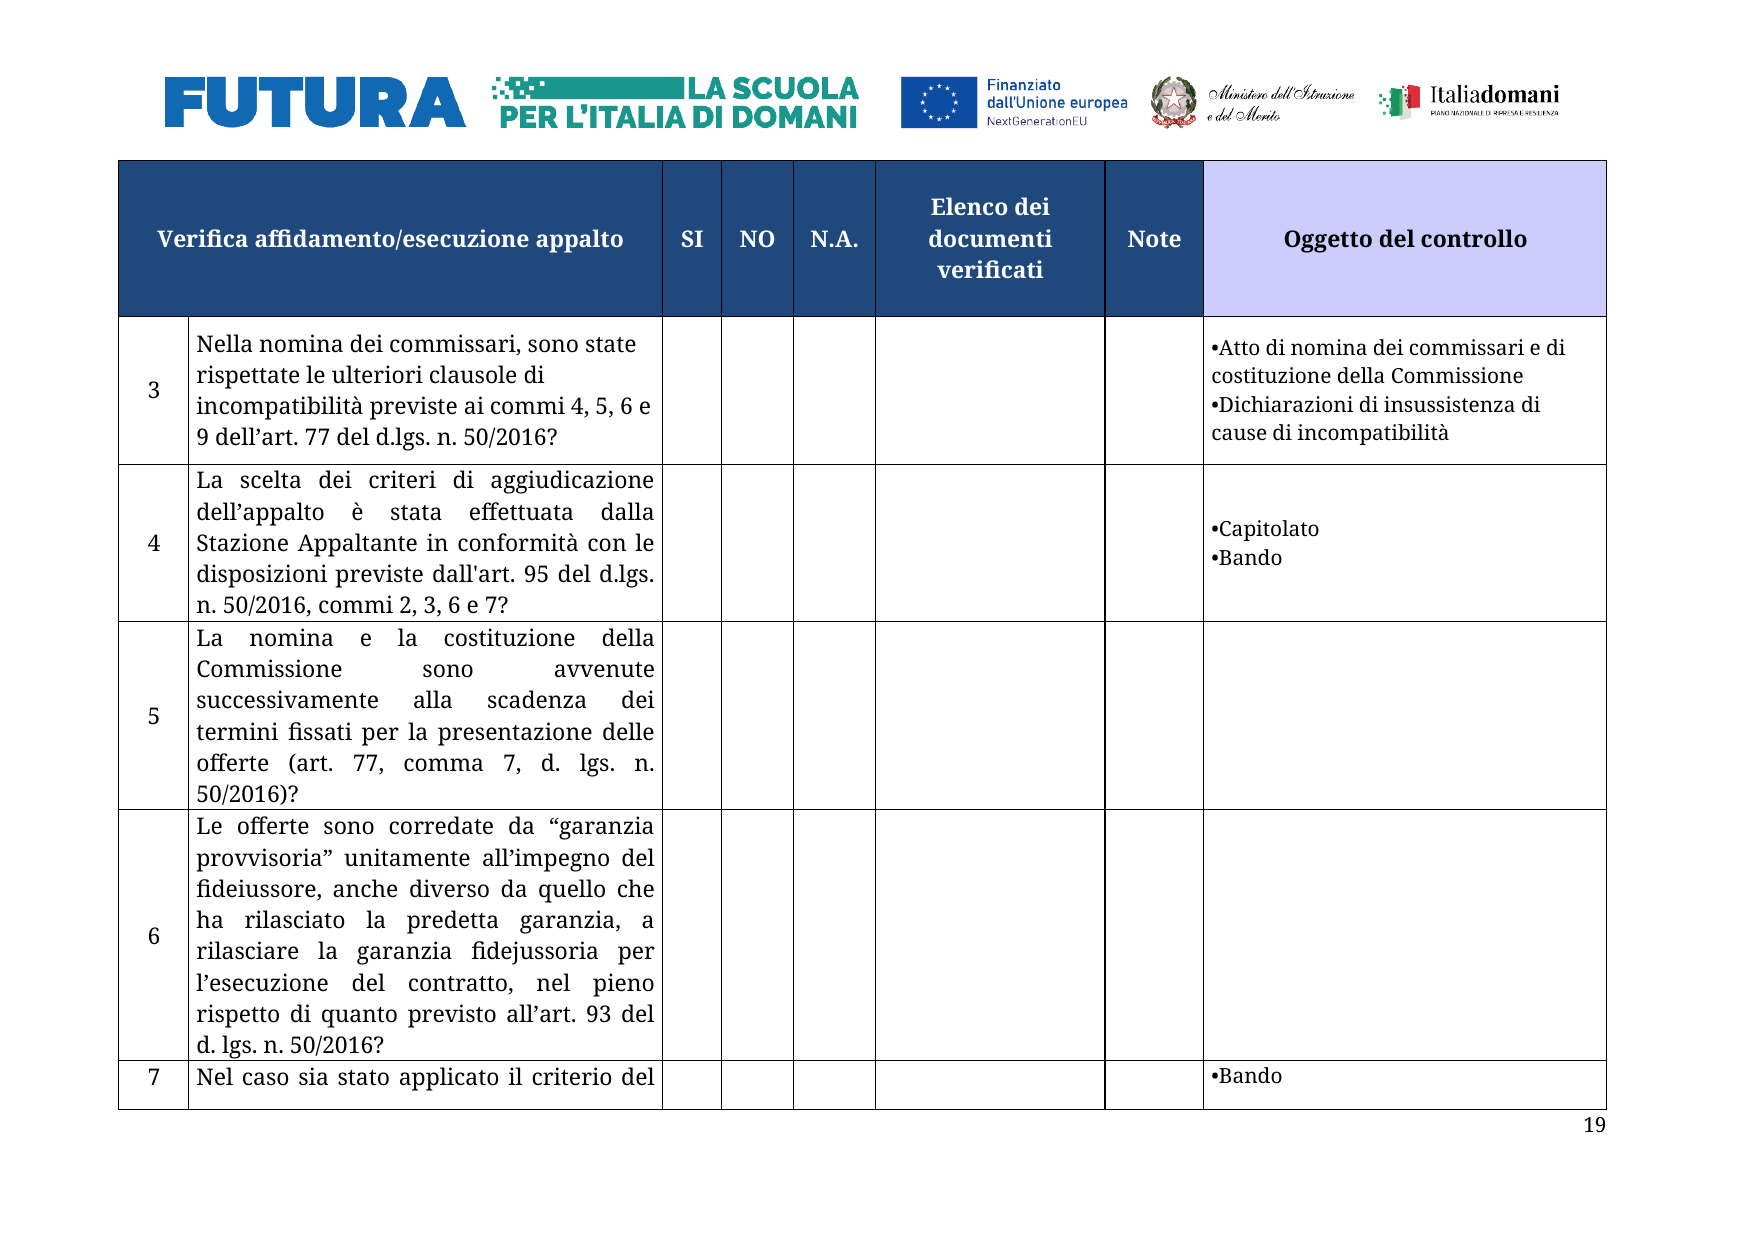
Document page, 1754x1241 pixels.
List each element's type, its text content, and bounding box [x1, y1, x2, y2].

table_cell [663, 622, 721, 809]
table_cell [722, 1061, 793, 1109]
table_cell [876, 465, 1104, 621]
table_cell [663, 810, 721, 1060]
table_cell •Capitolato •Bando [1204, 465, 1606, 621]
table_header Note [1106, 161, 1203, 316]
table_cell [1106, 1061, 1203, 1109]
table_cell [663, 317, 721, 463]
table_cell La scelta dei criteri di aggiudicazione dell’appalto è stata effettuata dalla Stazione Appaltante in conformità con le disposizioni previste dall'art. 95 del d.lgs. n. 50/2016, commi 2, 3, 6 e 7? [189, 465, 662, 621]
table_cell [663, 1061, 721, 1109]
table_cell [794, 317, 875, 463]
table_cell 4 [119, 465, 188, 621]
table_cell Nella nomina dei commissari, sono state rispettate le ulteriori clausole di incompatibilità previste ai commi 4, 5, 6 e 9 dell’art. 77 del d.lgs. n. 50/2016? [189, 317, 662, 463]
table_cell La nomina e la costituzione della Commissione sono avvenute successivamente alla scadenza dei termini fissati per la presentazione delle offerte (art. 77, comma 7, d. lgs. n. 50/2016)? [189, 622, 662, 809]
table_cell [1204, 810, 1606, 1060]
table_cell [794, 465, 875, 621]
table_cell [1204, 622, 1606, 809]
table_header Oggetto del controllo [1204, 161, 1606, 316]
table_header Verifica affidamento/esecuzione appalto [119, 161, 662, 316]
table_header NO [722, 161, 793, 316]
table_cell [794, 622, 875, 809]
table_header Elenco dei documenti verificati [876, 161, 1104, 316]
table_cell 6 [119, 810, 188, 1060]
table_cell [876, 317, 1104, 463]
table_cell [722, 317, 793, 463]
table_cell 7 [119, 1061, 188, 1109]
table_cell •Bando •Capitolato [1204, 1061, 1606, 1109]
table_cell [1106, 810, 1203, 1060]
table_cell [794, 1061, 875, 1109]
table_cell [876, 622, 1104, 809]
table_cell [876, 810, 1104, 1060]
table_cell [722, 622, 793, 809]
table_cell Le offerte sono corredate da “garanzia provvisoria” unitamente all’impegno del fideiussore, anche diverso da quello che ha rilasciato la predetta garanzia, a rilasciare la garanzia fidejussoria per l’esecuzione del contratto, nel pieno rispetto di quanto previsto all’art. 93 del d. lgs. n. 50/2016? [189, 810, 662, 1060]
table_cell 3 [119, 317, 188, 463]
table_cell •Atto di nomina dei commissari e di costituzione della Commissione •Dichiarazioni di insussistenza di cause di incompatibilità [1204, 317, 1606, 463]
table_cell [1106, 465, 1203, 621]
table_cell [1106, 622, 1203, 809]
table_cell [794, 810, 875, 1060]
table_cell 5 [119, 622, 188, 809]
table_cell [663, 465, 721, 621]
picture [162, 73, 1562, 132]
table_cell [1106, 317, 1203, 463]
table_cell [722, 465, 793, 621]
table_cell [722, 810, 793, 1060]
table_header N.A. [794, 161, 875, 316]
table_header SI [663, 161, 721, 316]
table_cell [876, 1061, 1104, 1109]
